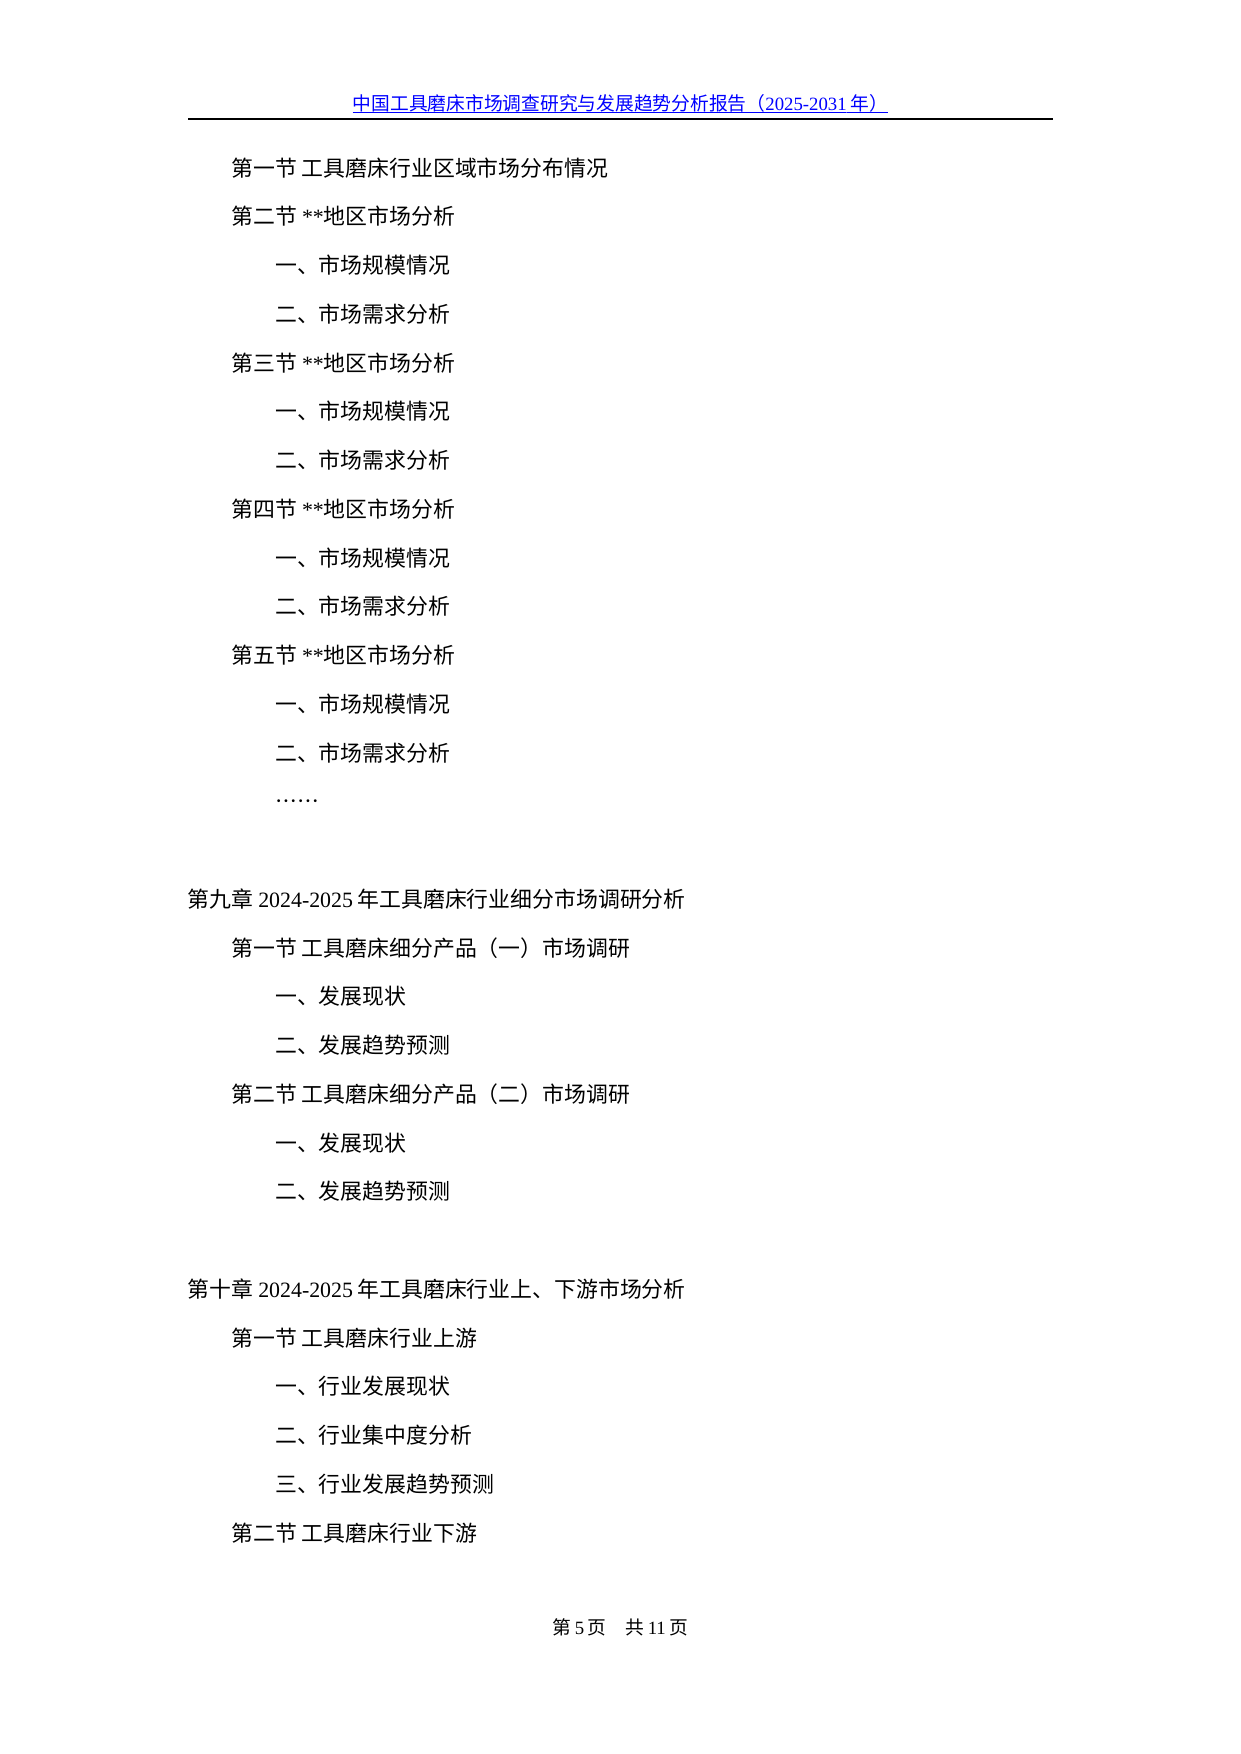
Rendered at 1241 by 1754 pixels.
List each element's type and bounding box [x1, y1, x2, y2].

text [187, 150, 1053, 1548]
